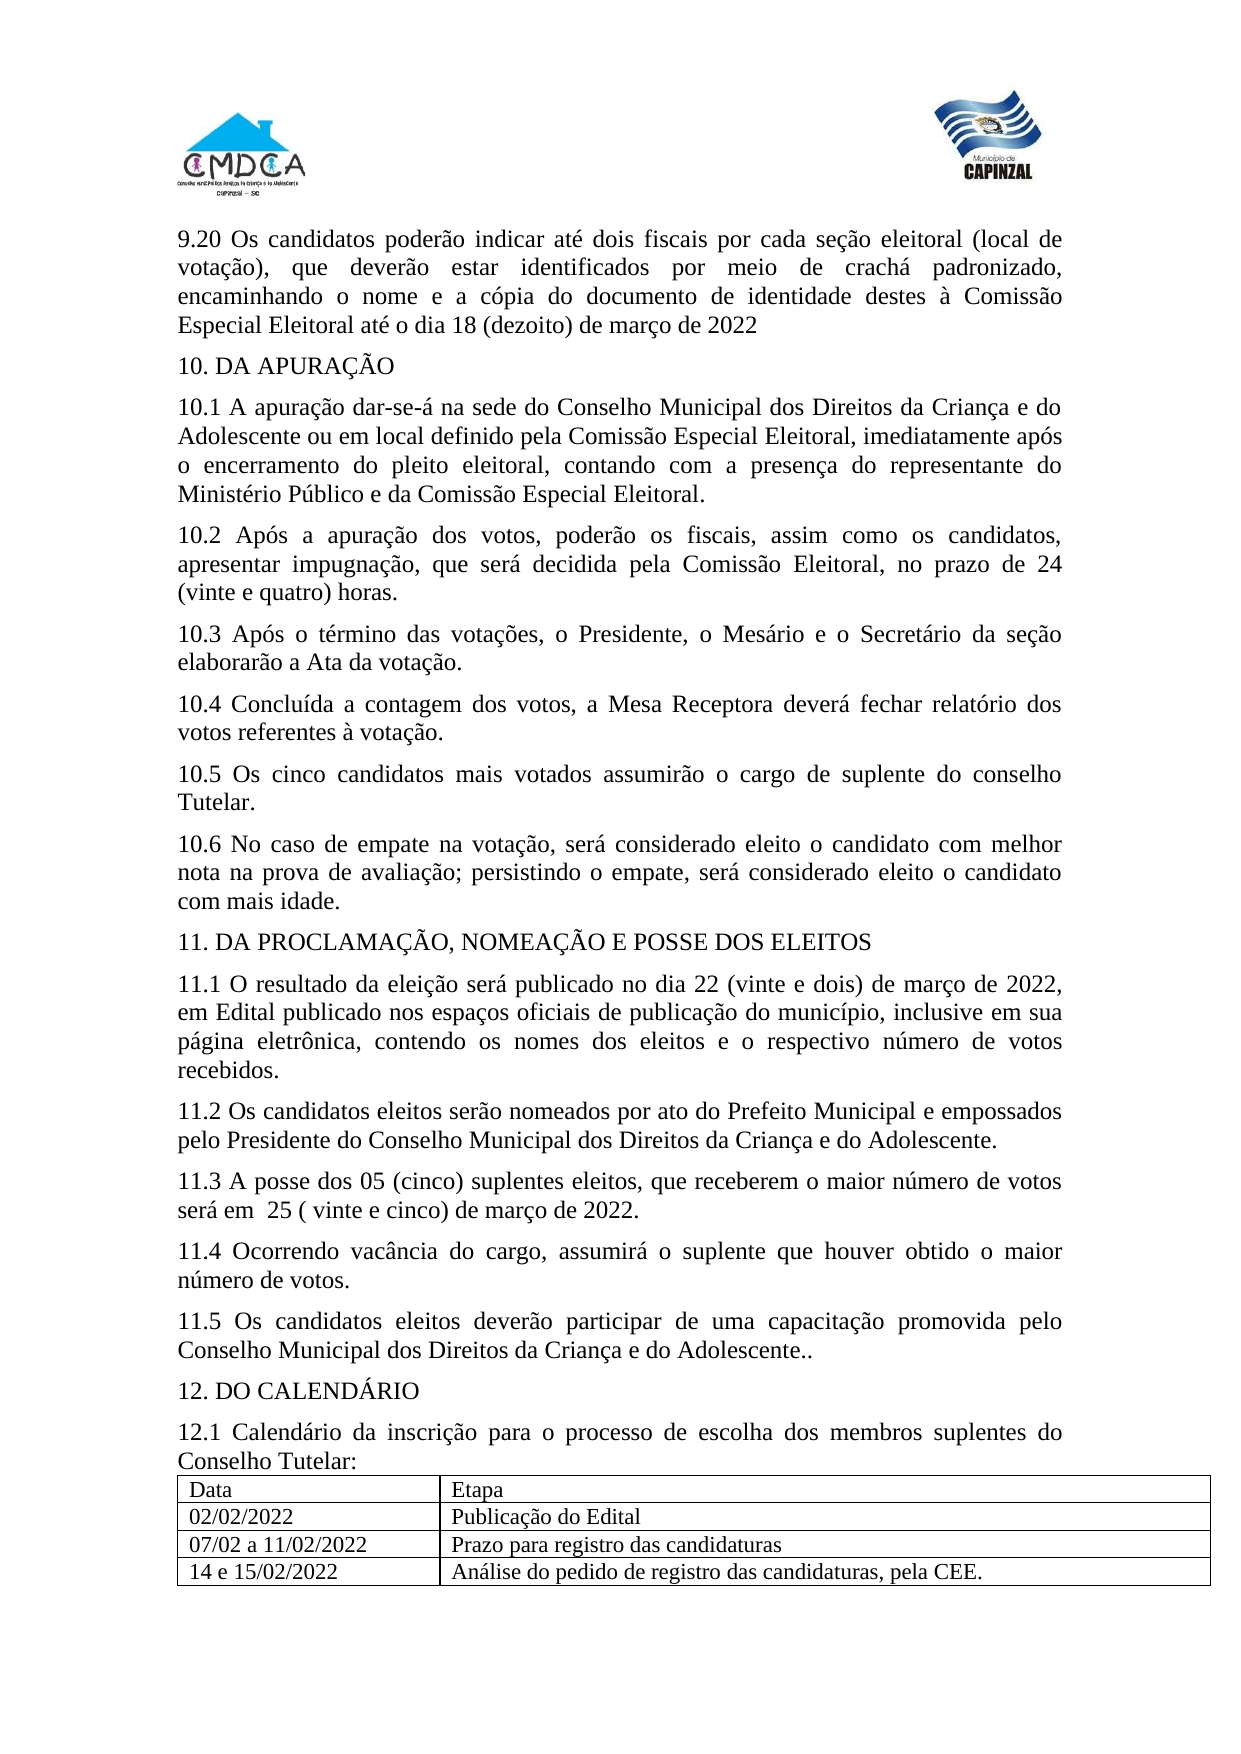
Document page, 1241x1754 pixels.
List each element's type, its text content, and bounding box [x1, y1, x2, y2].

text 12. DO CALENDÁRIO [177, 1376, 1063, 1405]
table_cell Publicação do Edital [441, 1503, 1210, 1530]
table_cell 14 e 15/02/2022 [178, 1558, 439, 1584]
text 10.2 Após a apuração dos votos, poderão os fiscais, assim como os candidatos, apresentar impugnação, que será decidida pela Comissão Eleitoral, no prazo de 24 (vinte e quatro) horas. [177, 520, 1063, 606]
text 12.1 Calendário da inscrição para o processo de escolha dos membros suplentes do Conselho Tutelar: [177, 1417, 1063, 1475]
text 10.4 Concluída a contagem dos votos, a Mesa Receptora deverá fechar relatório dos votos referentes à votação. [177, 689, 1063, 746]
text 11.1 O resultado da eleição será publicado no dia 22 (vinte e dois) de março de 2022, em Edital publicado nos espaços oficiais de publicação do município, inclusive em sua página eletrônica, contendo os nomes dos eleitos e o respectivo número de votos recebidos. [177, 969, 1063, 1084]
table_cell Prazo para registro das candidaturas [441, 1531, 1210, 1557]
text 11.5 Os candidatos eleitos deverão participar de uma capacitação promovida pelo Conselho Municipal dos Direitos da Criança e do Adolescente.. [177, 1306, 1063, 1364]
text 11.4 Ocorrendo vacância do cargo, assumirá o suplente que houver obtido o maior número de votos. [177, 1236, 1063, 1294]
table_header Etapa [441, 1476, 1210, 1502]
text 10. DA APURAÇÃO [177, 351, 1063, 380]
text 11.2 Os candidatos eleitos serão nomeados por ato do Prefeito Municipal e empossados pelo Presidente do Conselho Municipal dos Direitos da Criança e do Adolescente. [177, 1096, 1063, 1154]
text 10.1 A apuração dar-se-á na sede do Conselho Municipal dos Direitos da Criança e do Adolescente ou em local definido pela Comissão Especial Eleitoral, imediatamente após o encerramento do pleito eleitoral, contando com a presença do representante do Ministério Público e da Comissão Especial Eleitoral. [177, 392, 1063, 507]
text 11.3 A posse dos 05 (cinco) suplentes eleitos, que receberem o maior número de votos será em 25 ( vinte e cinco) de março de 2022. [177, 1166, 1063, 1224]
table_cell 07/02 a 11/02/2022 [178, 1531, 439, 1557]
text 10.3 Após o término das votações, o Presidente, o Mesário e o Secretário da seção elaborarão a Ata da votação. [177, 619, 1063, 676]
table_header Data [178, 1476, 439, 1502]
table_cell 02/02/2022 [178, 1503, 439, 1530]
text 11. DA PROCLAMAÇÃO, NOMEAÇÃO E POSSE DOS ELEITOS [177, 927, 1063, 956]
text 9.20 Os candidatos poderão indicar até dois fiscais por cada seção eleitoral (local de votação), que deverão estar identificados por meio de crachá padronizado, encaminhando o nome e a cópia do documento de identidade destes à Comissão Especial Eleitoral até o dia 18 (dezoito) de março de 2022 [177, 224, 1063, 339]
picture [926, 73, 1048, 196]
picture [177, 112, 306, 196]
table_cell Análise do pedido de registro das candidaturas, pela CEE. [441, 1558, 1210, 1584]
text 10.5 Os cinco candidatos mais votados assumirão o cargo de suplente do conselho Tutelar. [177, 759, 1063, 816]
text 10.6 No caso de empate na votação, será considerado eleito o candidato com melhor nota na prova de avaliação; persistindo o empate, será considerado eleito o candidato com mais idade. [177, 829, 1063, 915]
